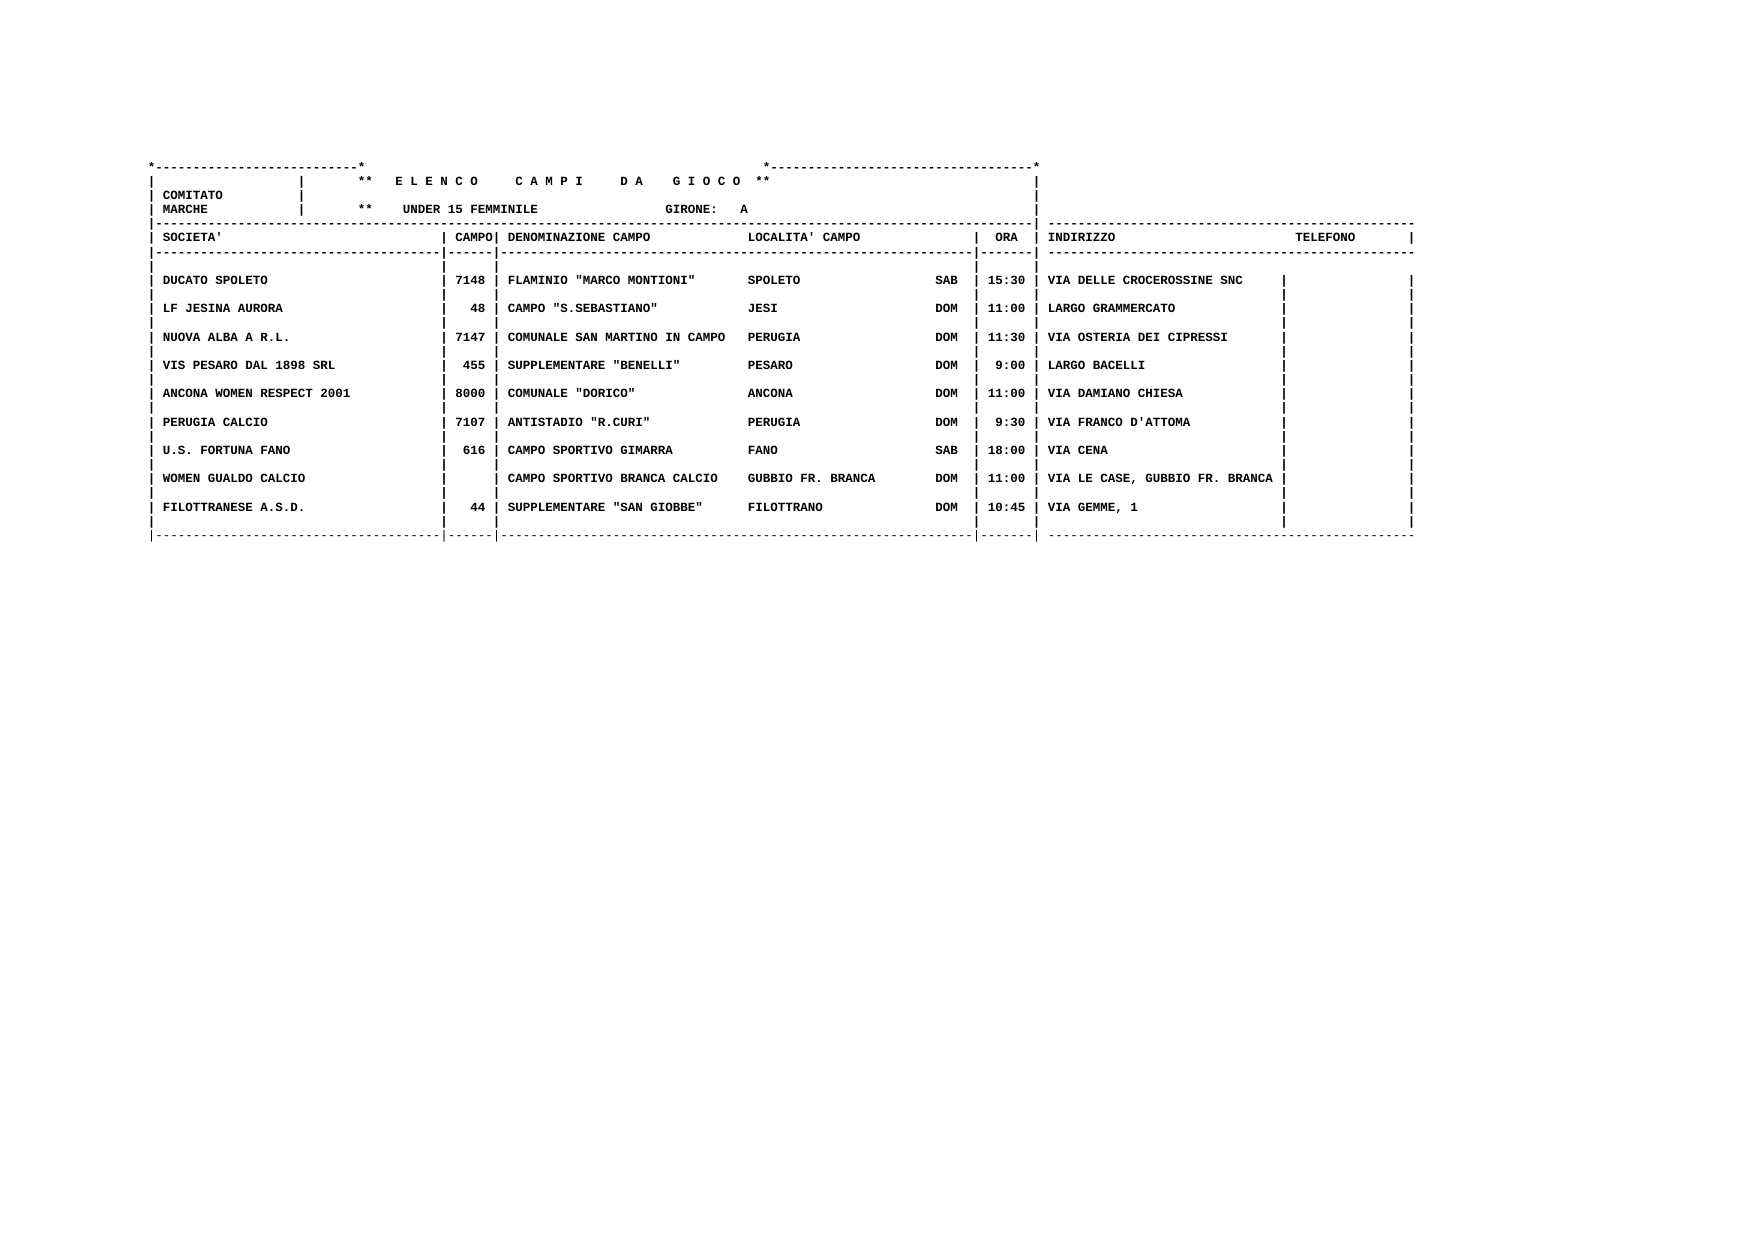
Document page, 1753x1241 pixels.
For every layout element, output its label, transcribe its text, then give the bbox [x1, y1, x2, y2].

text | PERUGIA CALCIO | 7107 | ANTISTADIO "R.CURI" PERUGIA DOM | 9:30 | VIA FRANCO D'ATTOMA | | [148, 416, 1634, 430]
text | DUCATO SPOLETO | 7148 | FLAMINIO "MARCO MONTIONI" SPOLETO SAB | 15:30 | VIA DELLE CROCEROSSINE SNC | | [148, 274, 1634, 288]
text | SOCIETA' | CAMPO| DENOMINAZIONE CAMPO LOCALITA' CAMPO | ORA | INDIRIZZO TELEFONO | [148, 231, 1634, 246]
text | | | | | | | [148, 430, 1634, 444]
text | NUOVA ALBA A R.L. | 7147 | COMUNALE SAN MARTINO IN CAMPO PERUGIA DOM | 11:30 | VIA OSTERIA DEI CIPRESSI | | [148, 331, 1634, 345]
text | WOMEN GUALDO CALCIO | | CAMPO SPORTIVO BRANCA CALCIO GUBBIO FR. BRANCA DOM | 11:00 | VIA LE CASE, GUBBIO FR. BRANCA | | [148, 472, 1634, 486]
text | | | | | | | [148, 345, 1634, 359]
text |---------------------------------------------------------------------------------------------------------------------| ------------------------------------------------- [148, 217, 1634, 231]
text | | | | | | | [148, 486, 1634, 501]
text | | | | | | | [148, 401, 1634, 416]
text | | | | | | | [148, 288, 1634, 302]
text | | ** E L E N C O C A M P I D A G I O C O ** | [148, 175, 1634, 189]
text | MARCHE | ** UNDER 15 FEMMINILE GIRONE: A | [148, 203, 1634, 217]
text | | | | | | | [148, 373, 1634, 387]
text *---------------------------* *-----------------------------------* [148, 161, 1634, 175]
text |--------------------------------------|------|---------------------------------------------------------------|-------| ------------------------------------------------- [148, 246, 1634, 260]
text | ANCONA WOMEN RESPECT 2001 | 8000 | COMUNALE "DORICO" ANCONA DOM | 11:00 | VIA DAMIANO CHIESA | | [148, 387, 1634, 401]
text | U.S. FORTUNA FANO | 616 | CAMPO SPORTIVO GIMARRA FANO SAB | 18:00 | VIA CENA | | [148, 444, 1634, 458]
text |--------------------------------------|------|---------------------------------------------------------------|-------| ------------------------------------------------- [148, 529, 1634, 543]
text | COMITATO | | [148, 189, 1634, 203]
text | VIS PESARO DAL 1898 SRL | 455 | SUPPLEMENTARE "BENELLI" PESARO DOM | 9:00 | LARGO BACELLI | | [148, 359, 1634, 373]
text | LF JESINA AURORA | 48 | CAMPO "S.SEBASTIANO" JESI DOM | 11:00 | LARGO GRAMMERCATO | | [148, 302, 1634, 316]
text | | | | | | | [148, 458, 1634, 472]
text | FILOTTRANESE A.S.D. | 44 | SUPPLEMENTARE "SAN GIOBBE" FILOTTRANO DOM | 10:45 | VIA GEMME, 1 | | [148, 501, 1634, 515]
text | | | | | [148, 260, 1634, 274]
text | | | | | | | [148, 515, 1634, 529]
text | | | | | | | [148, 316, 1634, 331]
